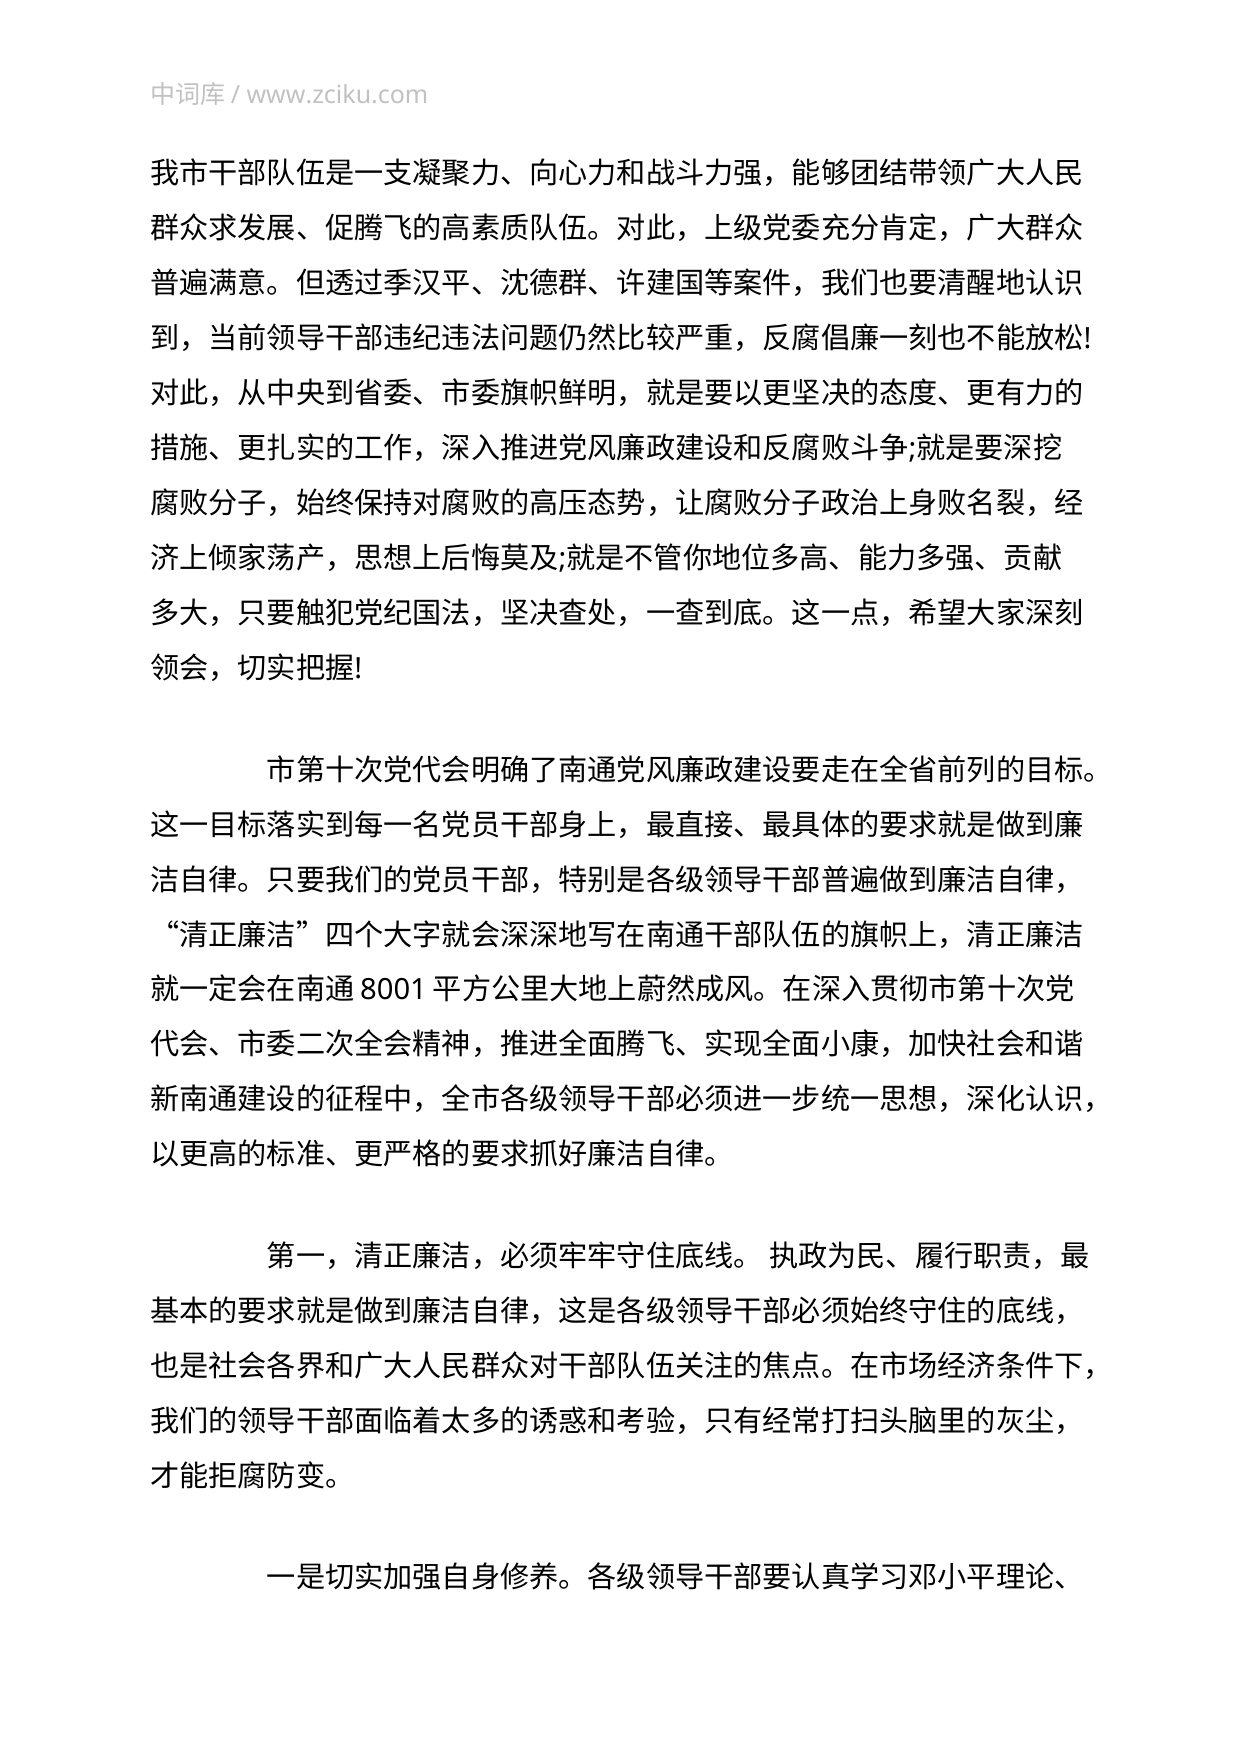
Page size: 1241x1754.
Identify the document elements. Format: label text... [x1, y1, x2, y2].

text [150, 150, 1090, 687]
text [150, 1554, 1090, 1596]
text 市第十次党代会明确了南通党风廉政建设要走在全省前列的目标。这一目标落实到每一名党员干部身上，最直接、最具体的要求就是做到廉洁自律。只要我们的党员干部，特别是各级领导干部普遍做到廉洁自律，“清正廉洁”四个大字就会深深地写在南通干部队伍的旗帜上，清正廉洁就一定会在南通8001平方公里大地上蔚然成风。在深入贯彻市第十次党代会、市委二次全会精神，推进全面腾飞、实现全面小康，加快社会和谐新南通建设的征程中，全市各级领导干部必须进一步统一思想，深化认识，以更高的标准、更严格的要求抓好廉洁自律。 [150, 746, 1090, 1173]
text 第一，清正廉洁，必须牢牢守住底线。 执政为民、履行职责，最基本的要求就是做到廉洁自律，这是各级领导干部必须始终守住的底线，也是社会各界和广大人民群众对干部队伍关注的焦点。在市场经济条件下，我们的领导干部面临着太多的诱惑和考验，只有经常打扫头脑里的灰尘，才能拒腐防变。 [150, 1232, 1090, 1494]
